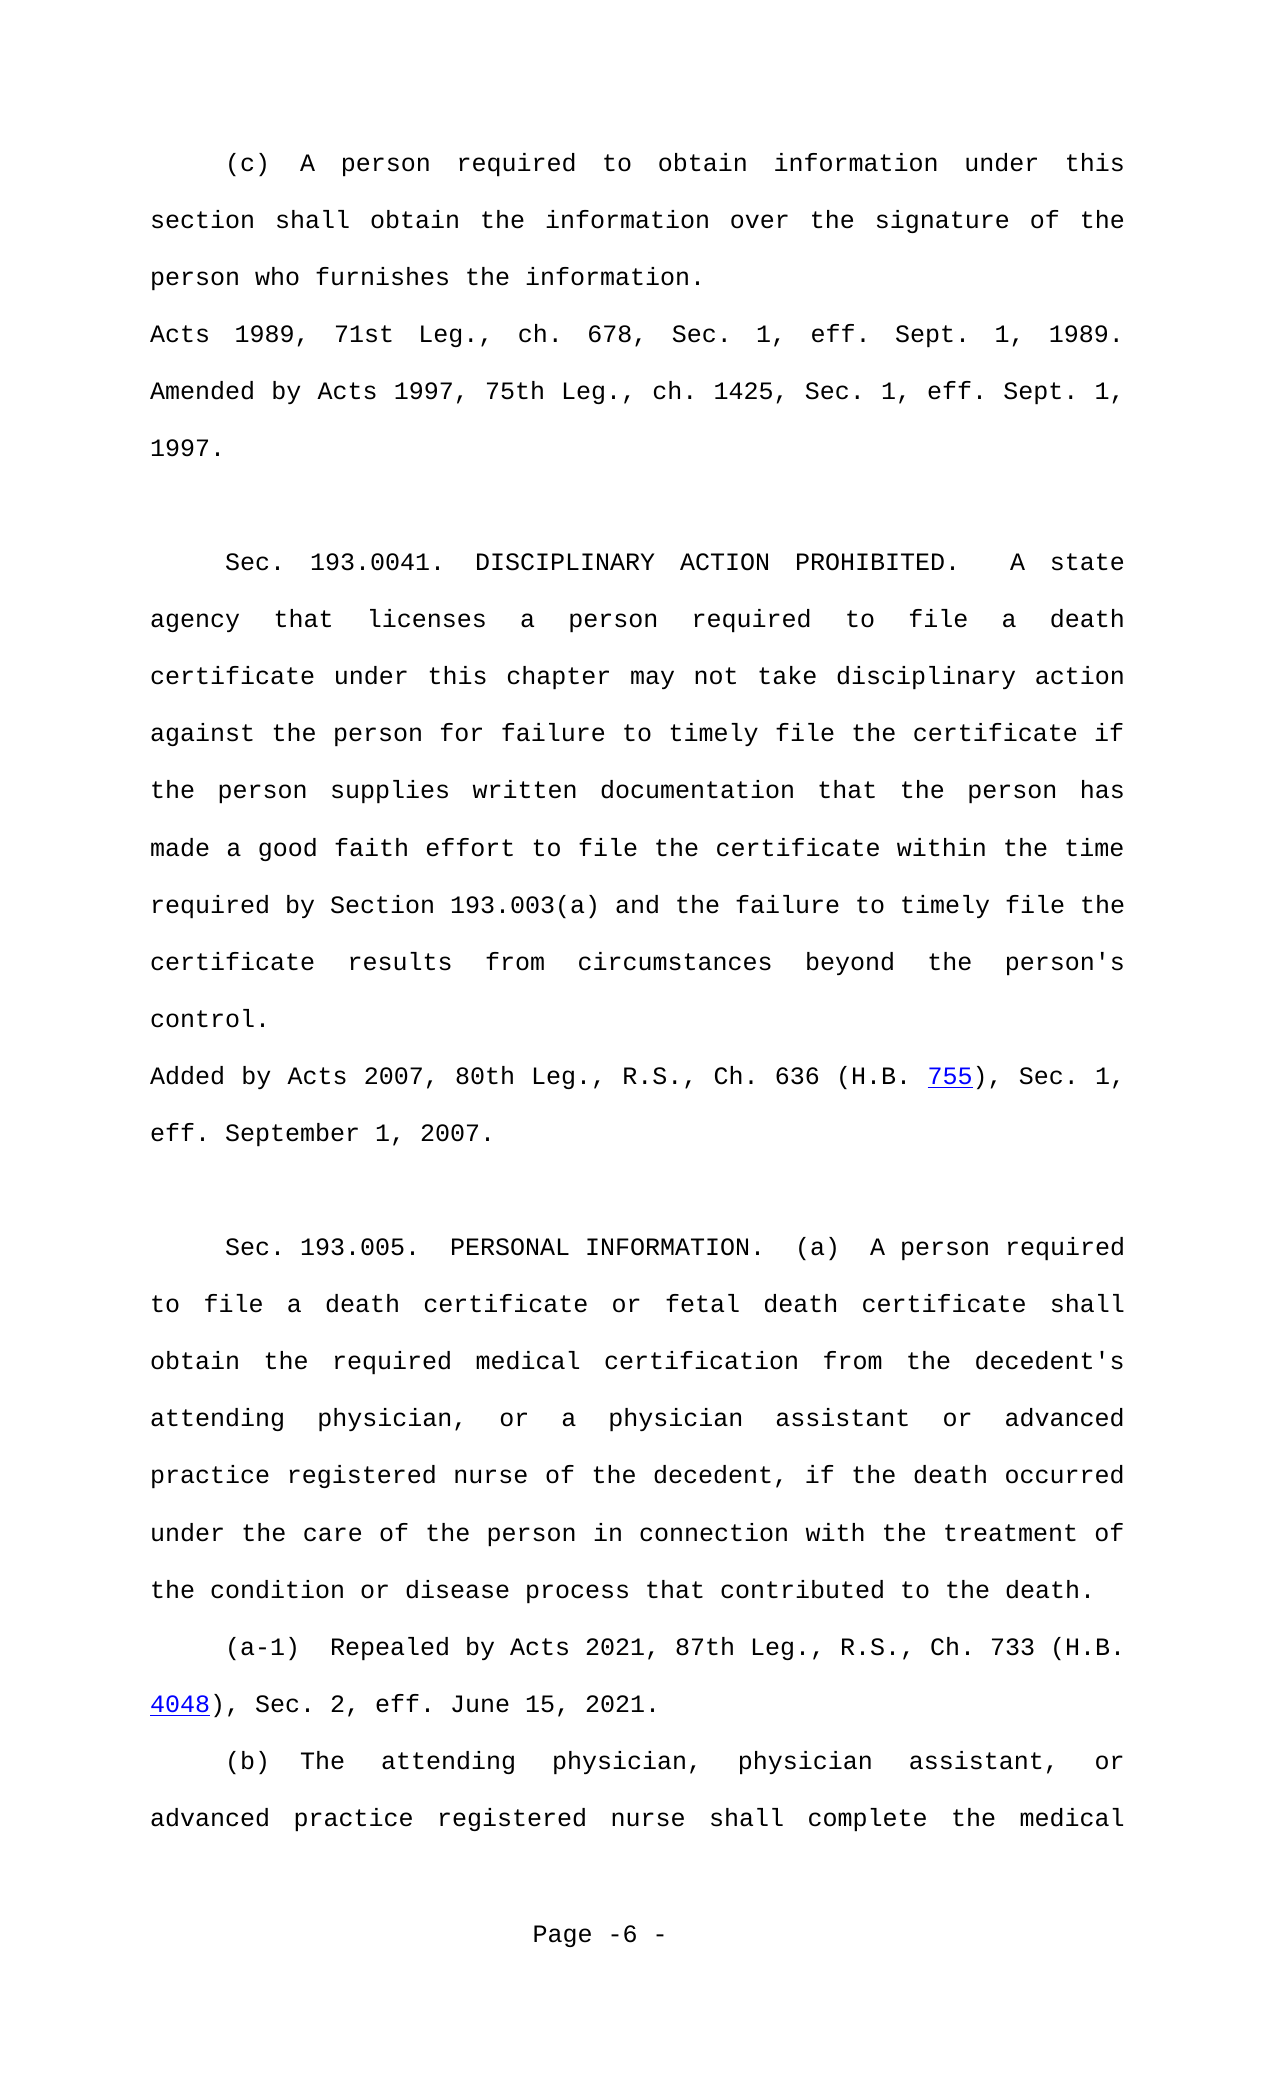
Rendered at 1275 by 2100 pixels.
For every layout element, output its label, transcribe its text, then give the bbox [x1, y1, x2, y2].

text (a-1) Repealed by Acts 2021, 87th Leg., R.S., Ch. 733 (H.B. 4048), Sec. 2, eff. June 15, 2021. [150, 1634, 1125, 1720]
text (c) A person required to obtain information under this section shall obtain the information over the signature of the person who furnishes the information. [150, 150, 1125, 293]
text Sec. 193.005. PERSONAL INFORMATION. (a) A person required to file a death certificate or fetal death certificate shall obtain the required medical certification from the decedent's attending physician, or a physician assistant or advanced practice registered nurse of the decedent, if the death occurred under the care of the person in connection with the treatment of the condition or disease process that contributed to the death. [150, 1234, 1125, 1606]
text Acts 1989, 71st Leg., ch. 678, Sec. 1, eff. Sept. 1, 1989. Amended by Acts 1997, 75th Leg., ch. 1425, Sec. 1, eff. Sept. 1, 1997. [150, 321, 1125, 464]
text Added by Acts 2007, 80th Leg., R.S., Ch. 636 (H.B. 755), Sec. 1, eff. September 1, 2007. [150, 1063, 1125, 1149]
